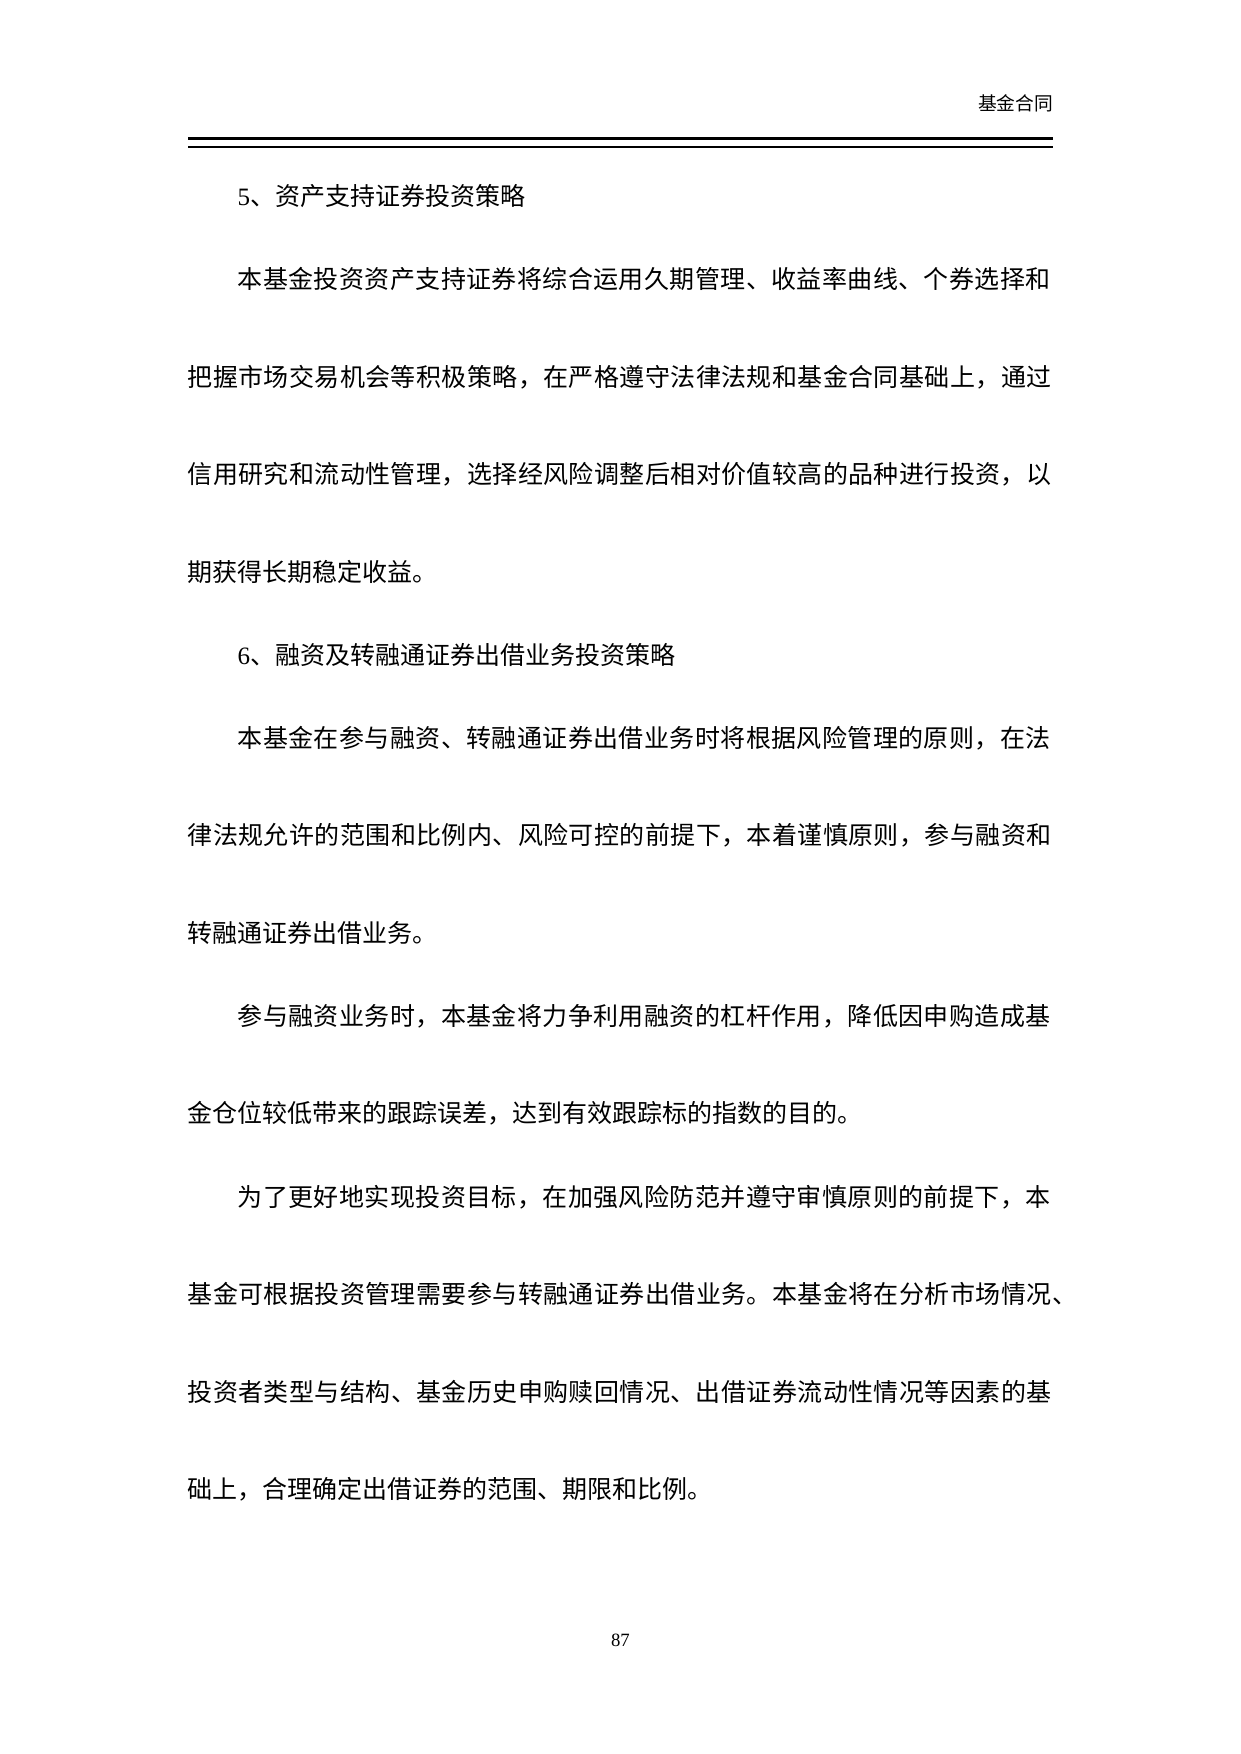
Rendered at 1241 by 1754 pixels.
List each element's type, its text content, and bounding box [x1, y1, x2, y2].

text 5、资产支持证券投资策略 [187, 162, 1053, 227]
text 为了更好地实现投资目标，在加强风险防范并遵守审慎原则的前提下，本基金可根据投资管理需要参与转融通证券出借业务。本基金将在分析市场情况、投资者类型与结构、基金历史申购赎回情况、出借证券流动性情况等因素的基础上，合理确定出借证券的范围、期限和比例。 [187, 1163, 1053, 1520]
text 6、融资及转融通证券出借业务投资策略 [187, 621, 1053, 686]
text 本基金在参与融资、转融通证券出借业务时将根据风险管理的原则，在法律法规允许的范围和比例内、风险可控的前提下，本着谨慎原则，参与融资和转融通证券出借业务。 [187, 704, 1053, 964]
text 本基金投资资产支持证券将综合运用久期管理、收益率曲线、个券选择和把握市场交易机会等积极策略，在严格遵守法律法规和基金合同基础上，通过信用研究和流动性管理，选择经风险调整后相对价值较高的品种进行投资，以期获得长期稳定收益。 [187, 245, 1053, 603]
text 参与融资业务时，本基金将力争利用融资的杠杆作用，降低因申购造成基金仓位较低带来的跟踪误差，达到有效跟踪标的指数的目的。 [187, 982, 1053, 1144]
